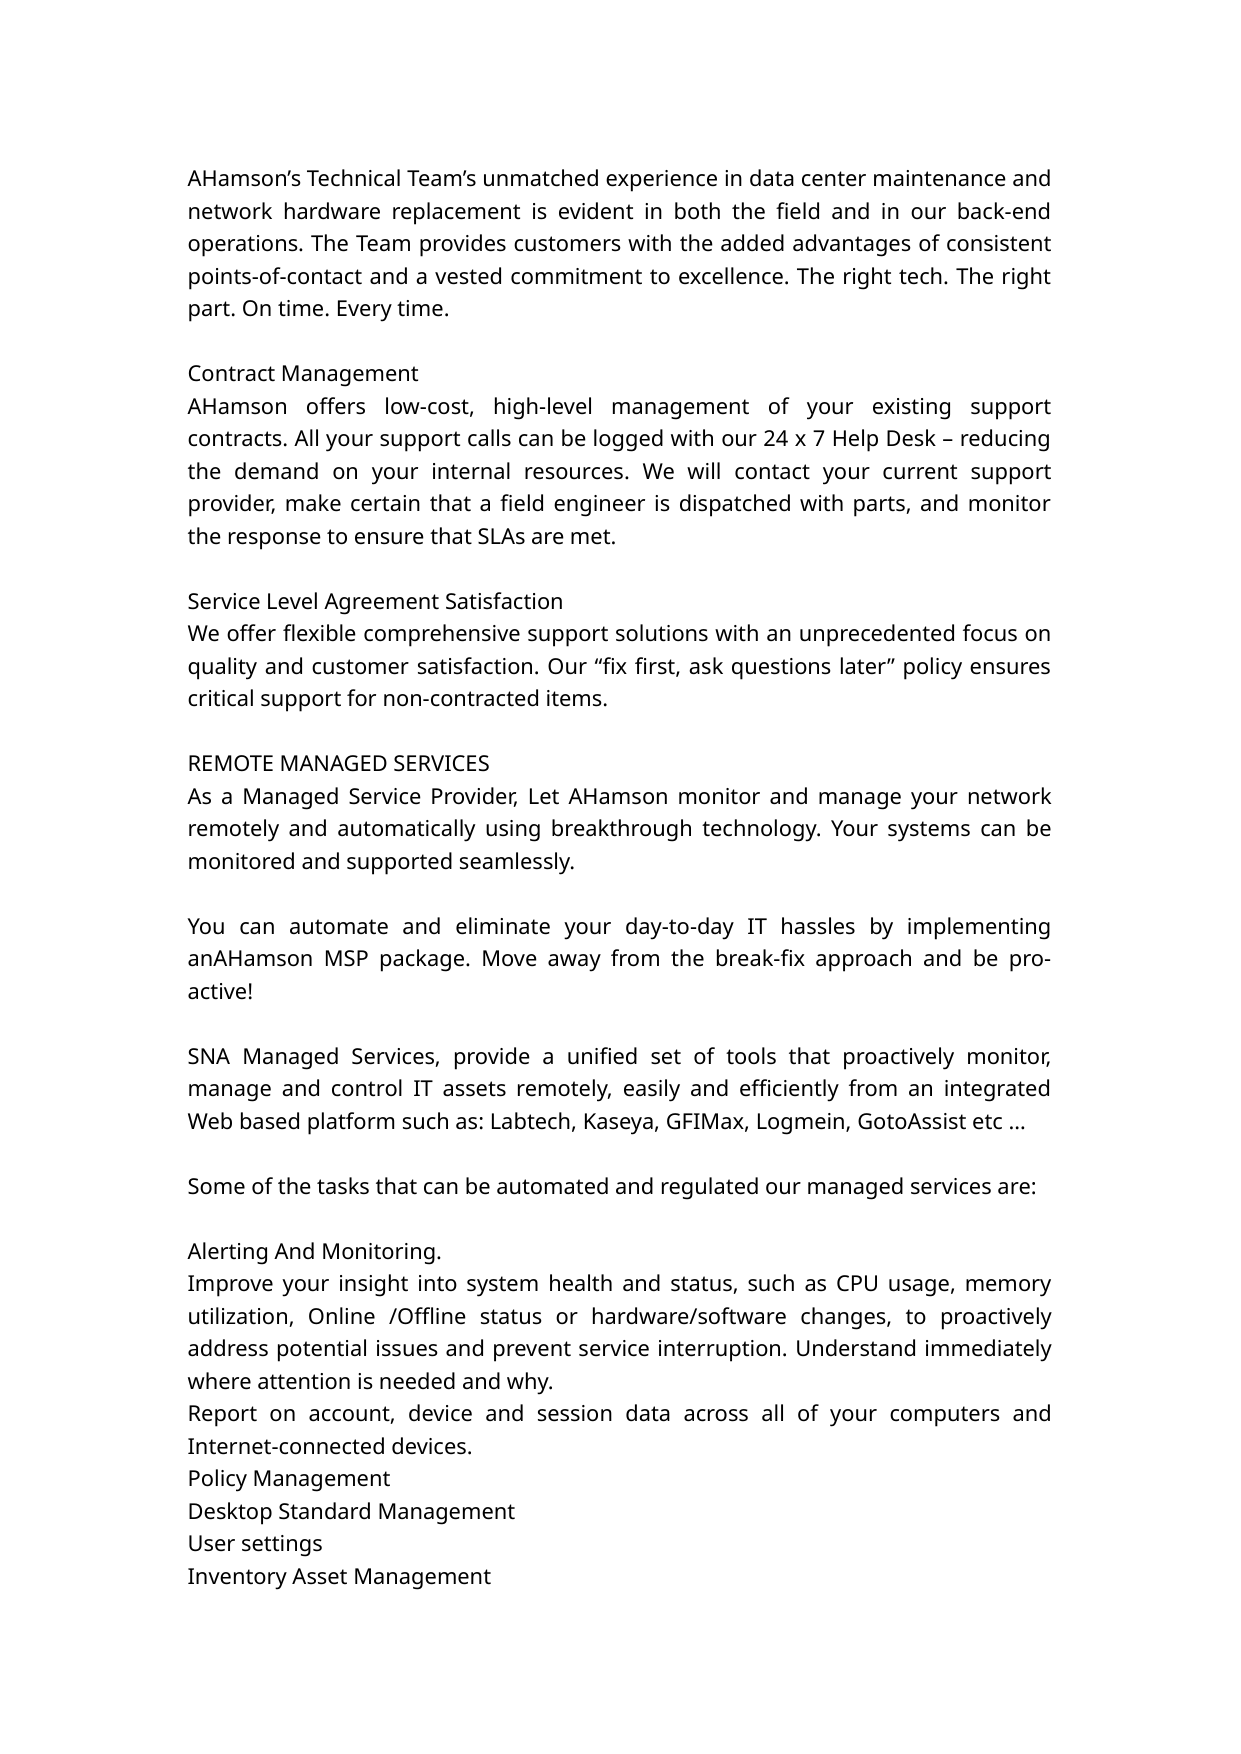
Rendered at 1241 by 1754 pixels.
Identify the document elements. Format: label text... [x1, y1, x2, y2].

text SNA Managed Services, provide a unified set of tools that proactively monitor, manage and control IT assets remotely, easily and efficiently from an integrated Web based platform such as: Labtech, Kaseya, GFIMax, Logmein, GotoAssist etc … [187, 1039, 1053, 1137]
text We offer flexible comprehensive support solutions with an unprecedented focus on quality and customer satisfaction. Our “fix first, ask questions later” policy ensures critical support for non-contracted items. [187, 617, 1053, 714]
text As a Managed Service Provider, Let AHamson monitor and manage your network remotely and automatically using breakthrough technology. Your systems can be monitored and supported seamlessly. [187, 779, 1053, 877]
text Alerting And Monitoring. [187, 1234, 1053, 1267]
text Desktop Standard Management [187, 1494, 1053, 1527]
text User settings [187, 1527, 1053, 1559]
text Contract Management [187, 357, 1053, 389]
text You can automate and eliminate your day-to-day IT hassles by implementing anAHamson MSP package. Move away from the break-fix approach and be pro-active! [187, 909, 1053, 1007]
text REMOTE MANAGED SERVICES [187, 747, 1053, 779]
text Improve your insight into system health and status, such as CPU usage, memory utilization, Online /Offline status or hardware/software changes, to proactively address potential issues and prevent service interruption. Understand immediately where attention is needed and why. [187, 1267, 1053, 1397]
text Report on account, device and session data across all of your computers and Internet-connected devices. [187, 1397, 1053, 1462]
text AHamson offers low-cost, high-level management of your existing support contracts. All your support calls can be logged with our 24 x 7 Help Desk – reducing the demand on your internal resources. We will contact your current support provider, make certain that a field engineer is dispatched with parts, and monitor the response to ensure that SLAs are met. [187, 389, 1053, 552]
text Some of the tasks that can be automated and regulated our managed services are: [187, 1169, 1053, 1202]
text AHamson’s Technical Team’s unmatched experience in data center maintenance and network hardware replacement is evident in both the field and in our back-end operations. The Team provides customers with the added advantages of consistent points-of-contact and a vested commitment to excellence. The right tech. The right part. On time. Every time. [187, 162, 1053, 324]
text Policy Management [187, 1462, 1053, 1494]
text Service Level Agreement Satisfaction [187, 584, 1053, 617]
text Inventory Asset Management [187, 1559, 1053, 1592]
